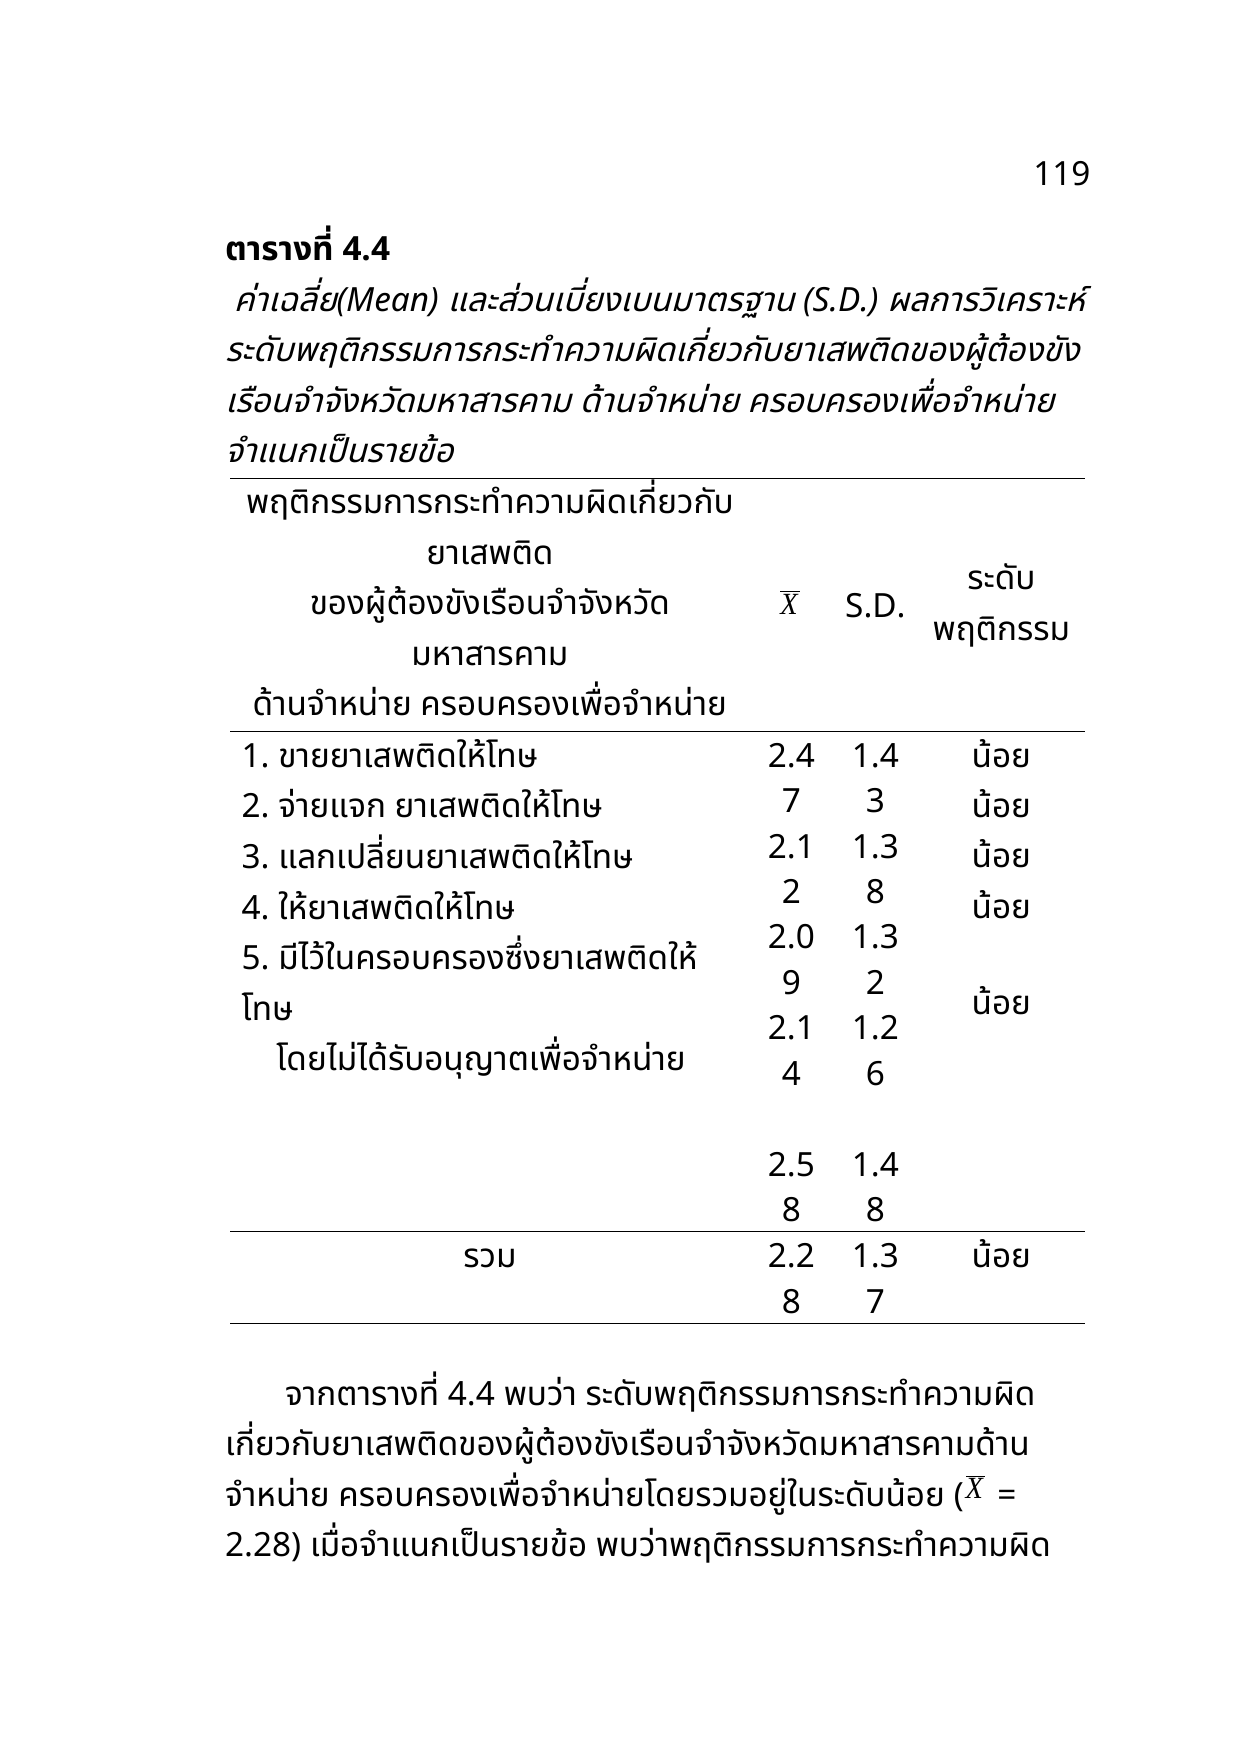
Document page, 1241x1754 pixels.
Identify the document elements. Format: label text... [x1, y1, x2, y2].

table_cell 1.43 1.38 1.32 1.26 1.48 [833, 732, 917, 1231]
table_cell น้อย น้อย น้อย น้อย น้อย [917, 732, 1085, 1231]
table_cell 2.47 2.12 2.09 2.14 2.58 [749, 732, 833, 1231]
table_cell 2.28 [749, 1232, 833, 1323]
table_cell รวม [230, 1232, 749, 1323]
table_cell 1. ขายยาเสพติดให้โทษ 2. จ่ายแจก ยาเสพติดให้โทษ 3. แลกเปลี่ยนยาเสพติดให้โทษ 4. ให้ยาเสพติดให้โทษ 5. มีไว้ในครอบครองซึ่งยาเสพติดให้โทษ โดยไม่ได้รับอนุญาตเพื่อจำหน่าย [230, 732, 749, 1231]
table_header [749, 479, 833, 731]
table_header พฤติกรรมการกระทำความผิดเกี่ยวกับยาเสพติด ของผู้ต้องขังเรือนจำจังหวัดมหาสารคาม ด้านจำหน่าย ครอบครองเพื่อจำหน่าย [230, 479, 749, 731]
text ค่าเฉลี่ย(Mean) และส่วนเบี่ยงเบนมาตรฐาน (S.D.) ผลการวิเคราะห์ระดับพฤติกรรมการกระทำความผิดเกี่ยวกับยาเสพติดของผู้ต้องขังเรือนจำจังหวัดมหาสารคาม ด้านจำหน่าย ครอบครองเพื่อจำหน่ายจำแนกเป็นรายข้อ [225, 276, 1090, 477]
table_cell น้อย [917, 1232, 1085, 1323]
table_cell 1.37 [833, 1232, 917, 1323]
table_header ระดับ พฤติกรรม [917, 479, 1085, 731]
table_header S.D. [833, 479, 917, 731]
text ตารางที่ 4.4 [225, 225, 1090, 276]
